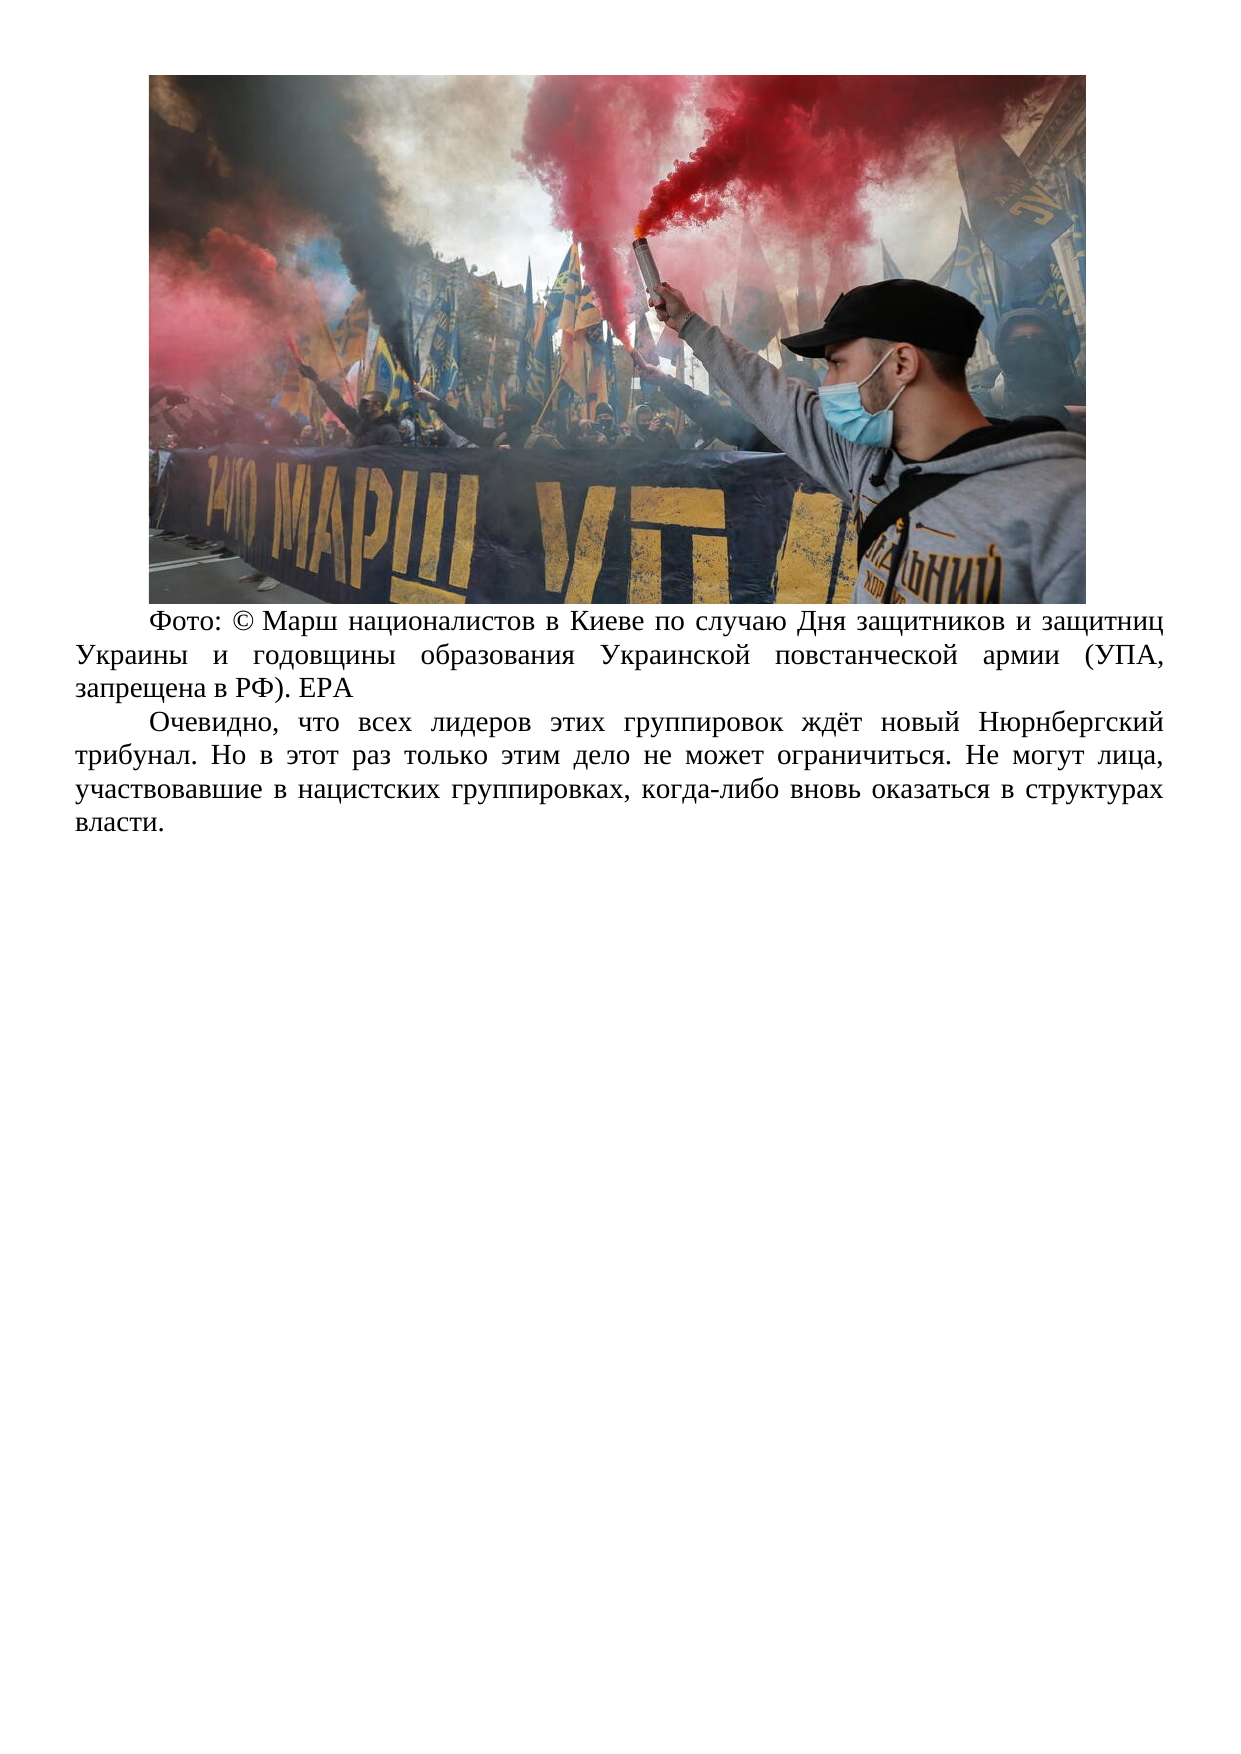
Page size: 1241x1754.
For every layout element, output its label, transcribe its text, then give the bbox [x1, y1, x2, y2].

text Очевидно, что всех лидеров этих группировок ждёт новый Нюрнбергский трибунал. Но в этот раз только этим дело не может ограничиться. Не могут лица, участвовавшие в нацистских группировках, когда-либо вновь оказаться в структурах власти. [75, 704, 1165, 838]
text Фото: © Марш националистов в Киеве по случаю Дня защитников и защитниц Украины и годовщины образования Украинской повстанческой армии (УПА, запрещена в РФ). ЕРА [75, 603, 1165, 704]
picture [148, 75, 1086, 604]
